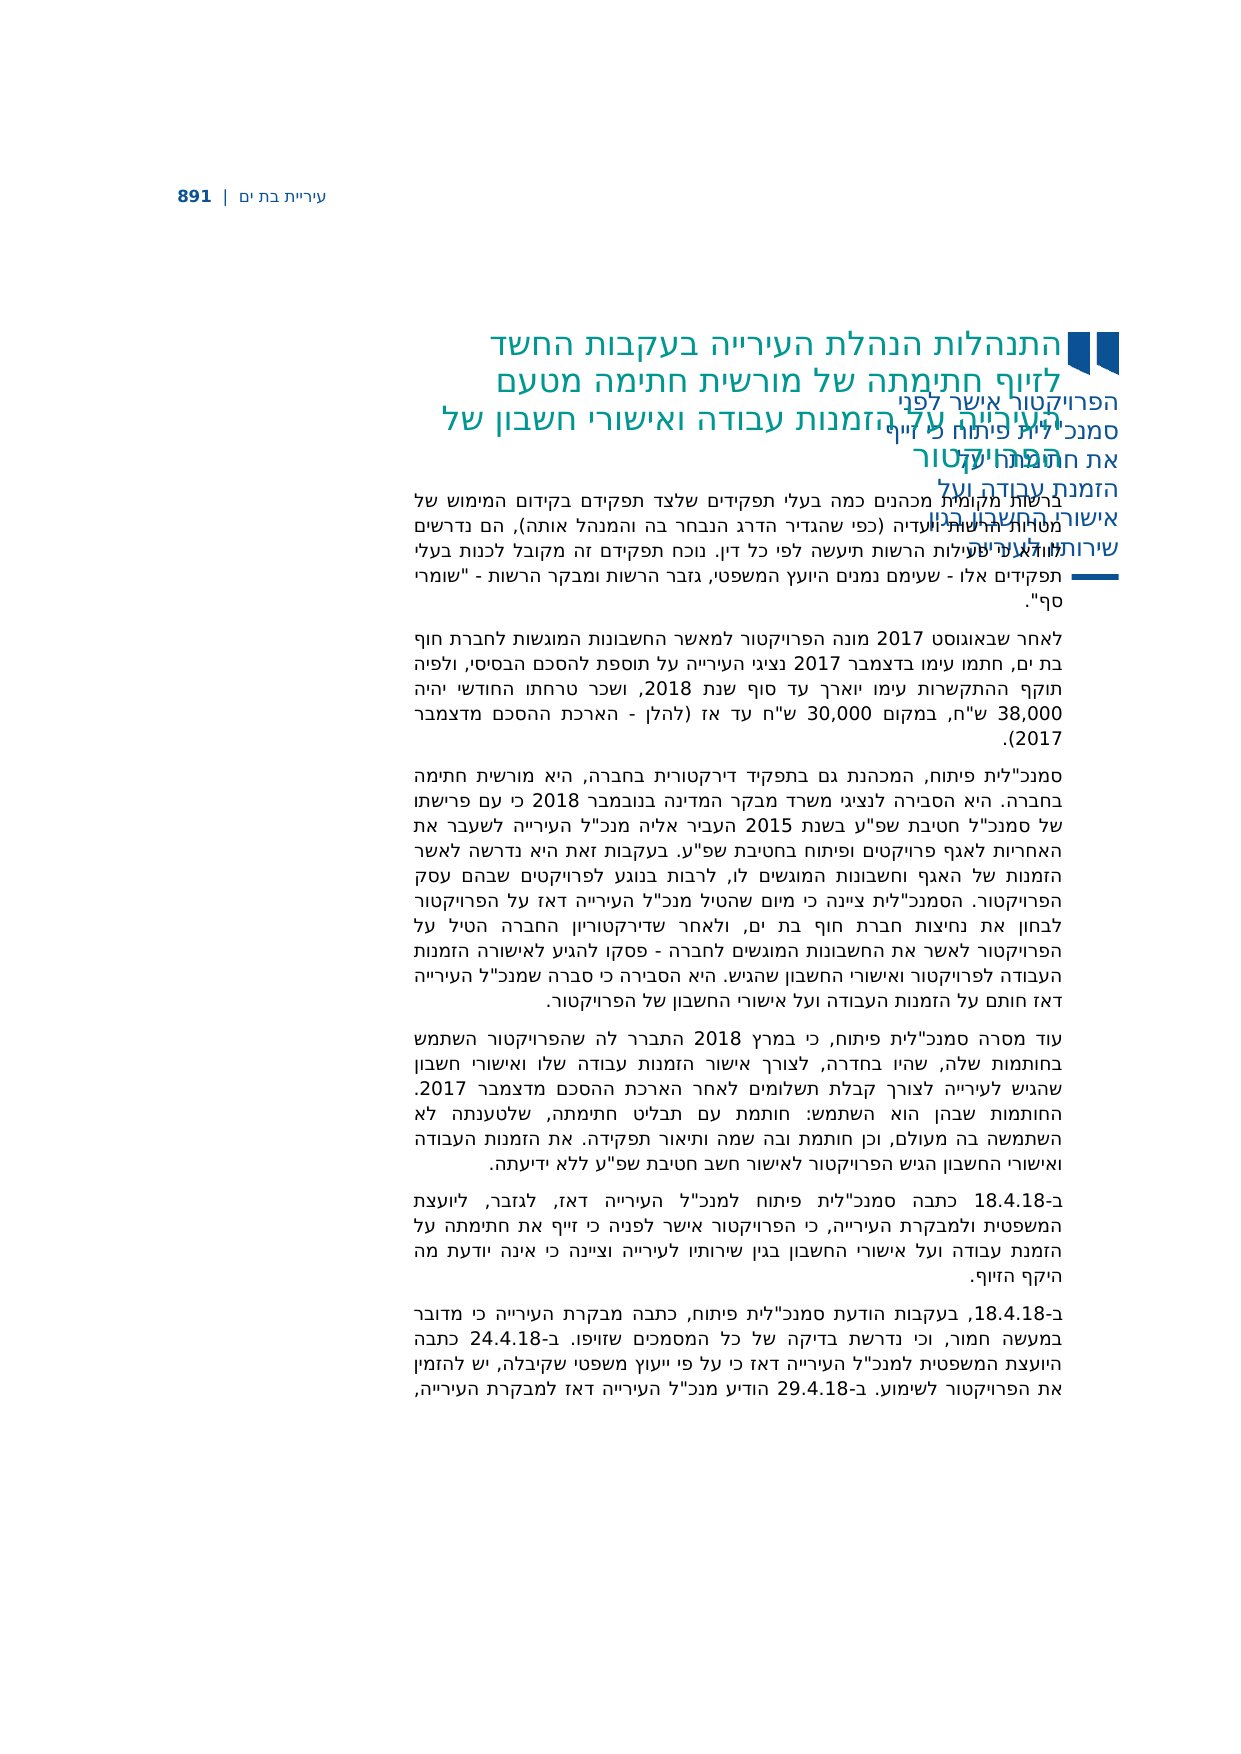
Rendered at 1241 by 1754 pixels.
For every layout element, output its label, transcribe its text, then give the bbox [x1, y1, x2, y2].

text סמנכ"לית פיתוח, המכהנת גם בתפקיד דירקטורית בחברה, היא מורשית חתימה בחברה. היא הסבירה לנציגי משרד מבקר המדינה בנובמבר 2018 כי עם פרישתו של סמנכ"ל חטיבת שפ"ע בשנת 2015 העביר אליה מנכ"ל העירייה לשעבר את האחריות לאגף פרויקטים ופיתוח בחטיבת שפ"ע. בעקבות זאת היא נדרשה לאשר הזמנות של האגף וחשבונות המוגשים לו, לרבות בנוגע לפרויקטים שבהם עסק הפרויקטור. הסמנכ"לית ציינה כי מיום שהטיל מנכ"ל העירייה דאז על הפרויקטור לבחון את נחיצות חברת חוף בת ים, ולאחר שדירקטוריון החברה הטיל על הפרויקטור לאשר את החשבונות המוגשים לחברה - פסקו להגיע לאישורה הזמנות העבודה לפרויקטור ואישורי החשבון שהגיש. היא הסבירה כי סברה שמנכ"ל העירייה דאז חותם על הזמנות העבודה ועל אישורי החשבון של הפרויקטור. [413, 762, 1063, 1012]
text התנהלות הנהלת העירייה בעקבות החשד לזיוף חתימתה של מורשית חתימה מטעם העירייה על הזמנות עבודה ואישורי חשבון של הפרויקטור [413, 325, 1063, 475]
text ב-18.4.18 כתבה סמנכ"לית פיתוח למנכ"ל העירייה דאז, לגזבר, ליועצת המשפטית ולמבקרת העירייה, כי הפרויקטור אישר לפניה כי זייף את חתימתה על הזמנת עבודה ועל אישורי החשבון בגין שירותיו לעירייה וציינה כי אינה יודעת מה היקף הזיוף. [413, 1187, 1063, 1287]
text ברשות מקומית מכהנים כמה בעלי תפקידים שלצד תפקידם בקידום המימוש של מטרות הרשות ויעדיה (כפי שהגדיר הדרג הנבחר בה והמנהל אותה), הם נדרשים לוודא כי פעילות הרשות תיעשה לפי כל דין. נוכח תפקידם זה מקובל לכנות בעלי תפקידים אלו - שעימם נמנים היועץ המשפטי, גזבר הרשות ומבקר הרשות - "שומרי סף". [413, 487, 1063, 612]
text עוד מסרה סמנכ"לית פיתוח, כי במרץ 2018 התברר לה שהפרויקטור השתמש בחותמות שלה, שהיו בחדרה, לצורך אישור הזמנות עבודה שלו ואישורי חשבון שהגיש לעירייה לצורך קבלת תשלומים לאחר הארכת ההסכם מדצמבר 2017. החותמות שבהן הוא השתמש: חותמת עם תבליט חתימתה, שלטענתה לא השתמשה בה מעולם, וכן חותמת ובה שמה ותיאור תפקידה. את הזמנות העבודה ואישורי החשבון הגיש הפרויקטור לאישור חשב חטיבת שפ"ע ללא ידיעתה. [413, 1025, 1063, 1175]
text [413, 1300, 1063, 1400]
text לאחר שבאוגוסט 2017 מונה הפרויקטור למאשר החשבונות המוגשות לחברת חוף בת ים, חתמו עימו בדצמבר 2017 נציגי העירייה על תוספת להסכם הבסיסי, ולפיה תוקף ההתקשרות עימו יוארך עד סוף שנת 2018, ושכר טרחתו החודשי יהיה 38,000 ש"ח, במקום 30,000 ש"ח עד אז (להלן - הארכת ההסכם מדצמבר 2017). [413, 625, 1063, 750]
picture [1067, 332, 1119, 375]
picture [1071, 574, 1119, 580]
